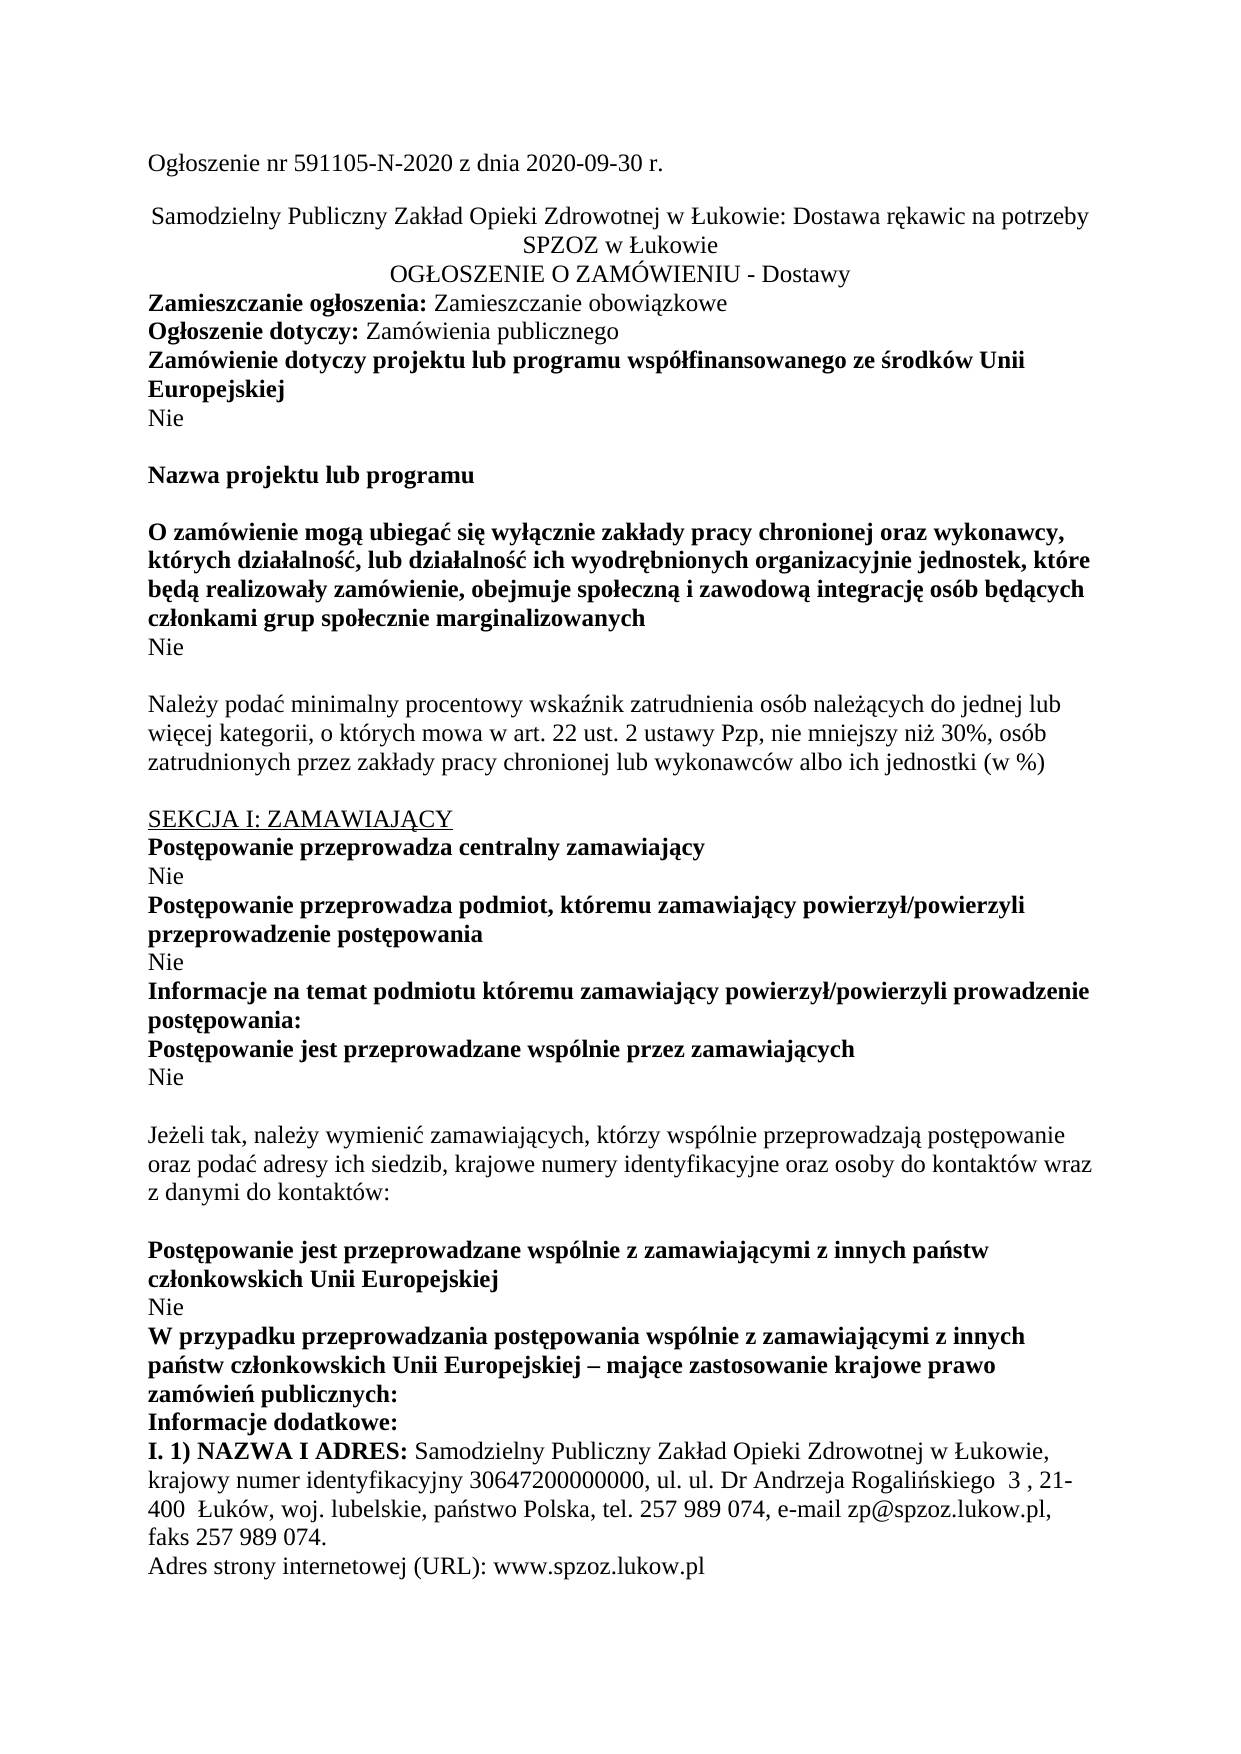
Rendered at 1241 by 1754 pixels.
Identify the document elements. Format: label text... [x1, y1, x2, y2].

text Samodzielny Publiczny Zakład Opieki Zdrowotnej w Łukowie: Dostawa rękawic na potrzeby SPZOZ w Łukowie OGŁOSZENIE O ZAMÓWIENIU - Dostawy [148, 201, 1093, 288]
text Nie [148, 403, 1093, 431]
text Postępowanie przeprowadza centralny zamawiający [148, 832, 1093, 861]
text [148, 1436, 1093, 1580]
text Nie [148, 632, 1093, 661]
text Nie [148, 1062, 1093, 1091]
text Nie [148, 947, 1093, 976]
text Ogłoszenie dotyczy: Zamówienia publicznego [148, 316, 1093, 345]
text O zamówienie mogą ubiegać się wyłącznie zakłady pracy chronionej oraz wykonawcy, których działalność, lub działalność ich wyodrębnionych organizacyjnie jednostek, które będą realizowały zamówienie, obejmuje społeczną i zawodową integrację osób będących członkami grup społecznie marginalizowanych [148, 517, 1093, 632]
text SEKCJA I: ZAMAWIAJĄCY [148, 804, 1093, 832]
text Zamieszczanie ogłoszenia: Zamieszczanie obowiązkowe [148, 288, 1093, 316]
text Zamówienie dotyczy projektu lub programu współfinansowanego ze środków Unii Europejskiej [148, 345, 1093, 403]
text Postępowanie przeprowadza podmiot, któremu zamawiający powierzył/powierzyli przeprowadzenie postępowania [148, 890, 1093, 947]
text W przypadku przeprowadzania postępowania wspólnie z zamawiającymi z innych państw członkowskich Unii Europejskiej – mające zastosowanie krajowe prawo zamówień publicznych: Informacje dodatkowe: [148, 1321, 1093, 1436]
text Należy podać minimalny procentowy wskaźnik zatrudnienia osób należących do jednej lub więcej kategorii, o których mowa w art. 22 ust. 2 ustawy Pzp, nie mniejszy niż 30%, osób zatrudnionych przez zakłady pracy chronionej lub wykonawców albo ich jednostki (w %) [148, 661, 1093, 804]
text Nazwa projektu lub programu [148, 431, 1093, 517]
text Informacje na temat podmiotu któremu zamawiający powierzył/powierzyli prowadzenie postępowania: Postępowanie jest przeprowadzane wspólnie przez zamawiających [148, 976, 1093, 1062]
text Jeżeli tak, należy wymienić zamawiających, którzy wspólnie przeprowadzają postępowanie oraz podać adresy ich siedzib, krajowe numery identyfikacyjne oraz osoby do kontaktów wraz z danymi do kontaktów: Postępowanie jest przeprowadzane wspólnie z zamawiającymi z innych państw członkowskich Unii Europejskiej [148, 1091, 1093, 1292]
text Ogłoszenie nr 591105-N-2020 z dnia 2020-09-30 r. [148, 148, 1093, 176]
text Nie [148, 861, 1093, 890]
text Nie [148, 1292, 1093, 1321]
